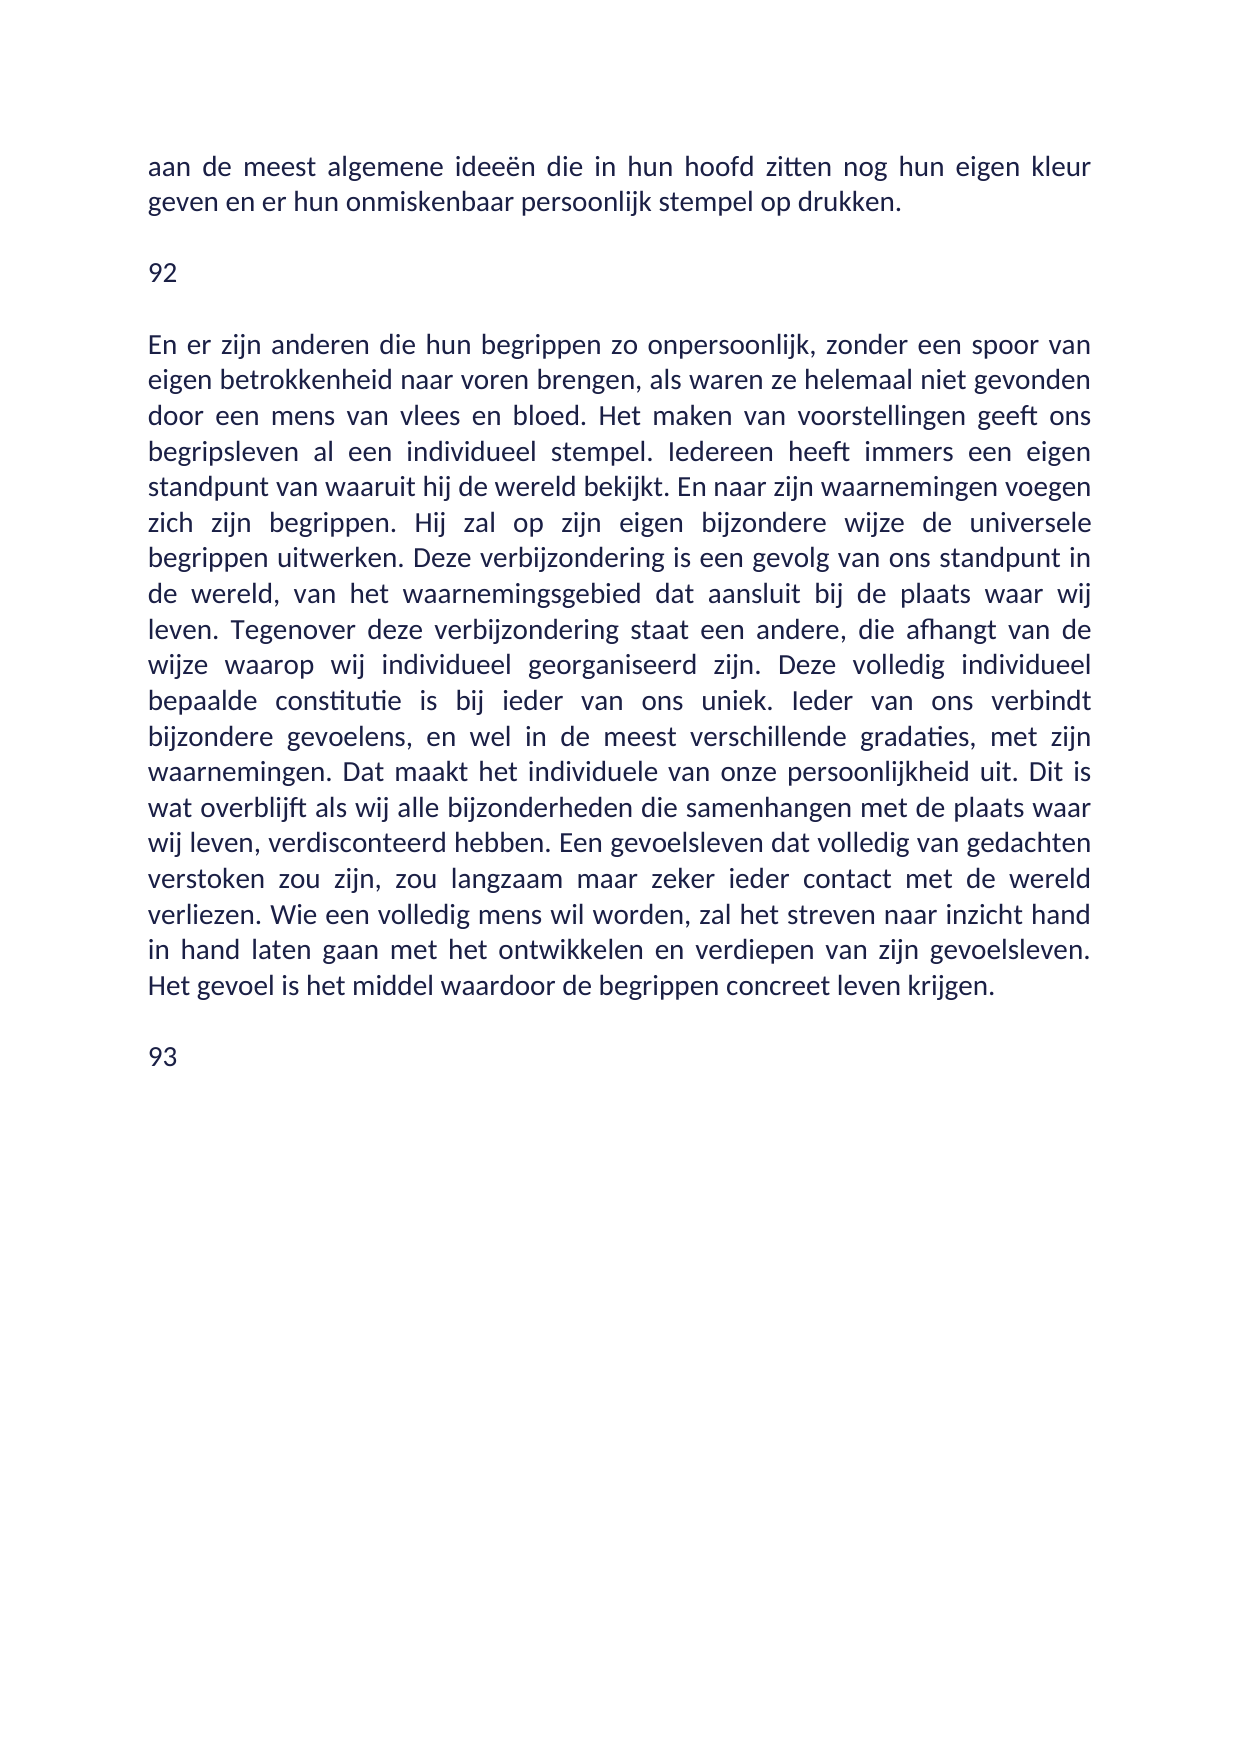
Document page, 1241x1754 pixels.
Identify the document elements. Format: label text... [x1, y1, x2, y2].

text En er zijn anderen die hun begrippen zo onpersoonlijk, zonder een spoor van eigen betrokkenheid naar voren brengen, als waren ze helemaal niet gevonden door een mens van vlees en bloed. Het maken van voorstellingen geeft ons begripsleven al een individueel stempel. Iedereen heeft immers een eigen standpunt van waaruit hij de wereld bekijkt. En naar zijn waarnemingen voegen zich zijn begrippen. Hij zal op zijn eigen bijzondere wijze de universele begrippen uitwerken. Deze verbijzondering is een gevolg van ons standpunt in de wereld, van het waarnemingsgebied dat aansluit bij de plaats waar wij leven. Tegenover deze verbijzondering staat een andere, die afhangt van de wijze waarop wij individueel georganiseerd zijn. Deze volledig individueel bepaalde constitutie is bij ieder van ons uniek. Ieder van ons verbindt bijzondere gevoelens, en wel in de meest verschillende gradaties, met zijn waarnemingen. Dat maakt het individuele van onze persoonlijkheid uit. Dit is wat overblijft als wij alle bijzonderheden die samenhangen met de plaats waar wij leven, verdisconteerd hebben. Een gevoelsleven dat volledig van gedachten verstoken zou zijn, zou langzaam maar zeker ieder contact met de wereld verliezen. Wie een volledig mens wil worden, zal het streven naar inzicht hand in hand laten gaan met het ontwikkelen en verdiepen van zijn gevoelsleven. Het gevoel is het middel waardoor de begrippen concreet leven krijgen. [148, 326, 1093, 1003]
text 93 [148, 1038, 1093, 1074]
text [148, 148, 1093, 219]
text 92 [148, 254, 1093, 290]
